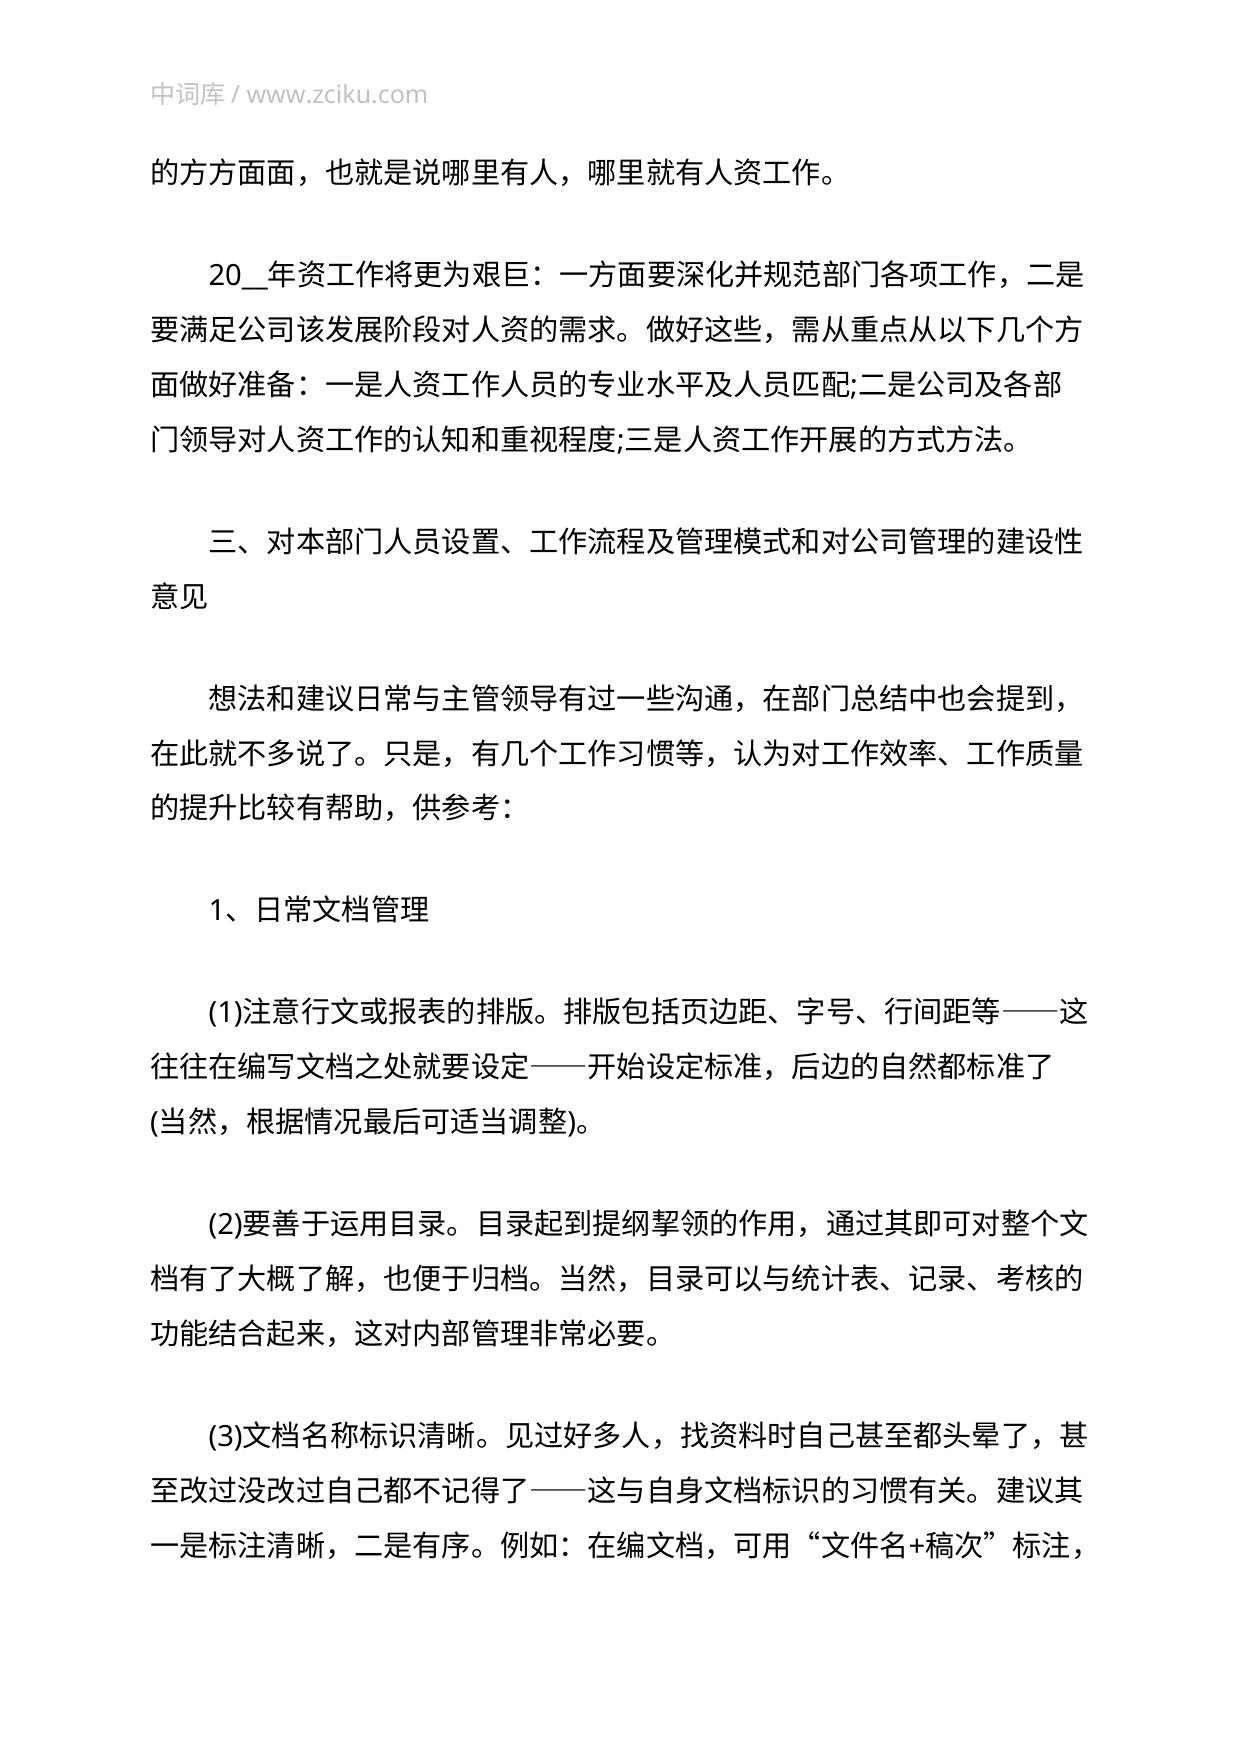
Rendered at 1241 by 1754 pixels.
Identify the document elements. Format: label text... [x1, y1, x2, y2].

text 20__年资工作将更为艰巨：一方面要深化并规范部门各项工作，二是要满足公司该发展阶段对人资的需求。做好这些，需从重点从以下几个方面做好准备：一是人资工作人员的专业水平及人员匹配;二是公司及各部门领导对人资工作的认知和重视程度;三是人资工作开展的方式方法。 [150, 252, 1090, 459]
text (2)要善于运用目录。目录起到提纲挈领的作用，通过其即可对整个文档有了大概了解，也便于归档。当然，目录可以与统计表、记录、考核的功能结合起来，这对内部管理非常必要。 [150, 1201, 1090, 1353]
text 想法和建议日常与主管领导有过一些沟通，在部门总结中也会提到，在此就不多说了。只是，有几个工作习惯等，认为对工作效率、工作质量的提升比较有帮助，供参考： [150, 675, 1090, 827]
text 1、日常文档管理 [150, 887, 1090, 929]
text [150, 1412, 1090, 1565]
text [150, 150, 1090, 192]
text 三、对本部门人员设置、工作流程及管理模式和对公司管理的建设性意见 [150, 519, 1090, 616]
text (1)注意行文或报表的排版。排版包括页边距、字号、行间距等——这往往在编写文档之处就要设定——开始设定标准，后边的自然都标准了(当然，根据情况最后可适当调整)。 [150, 989, 1090, 1141]
